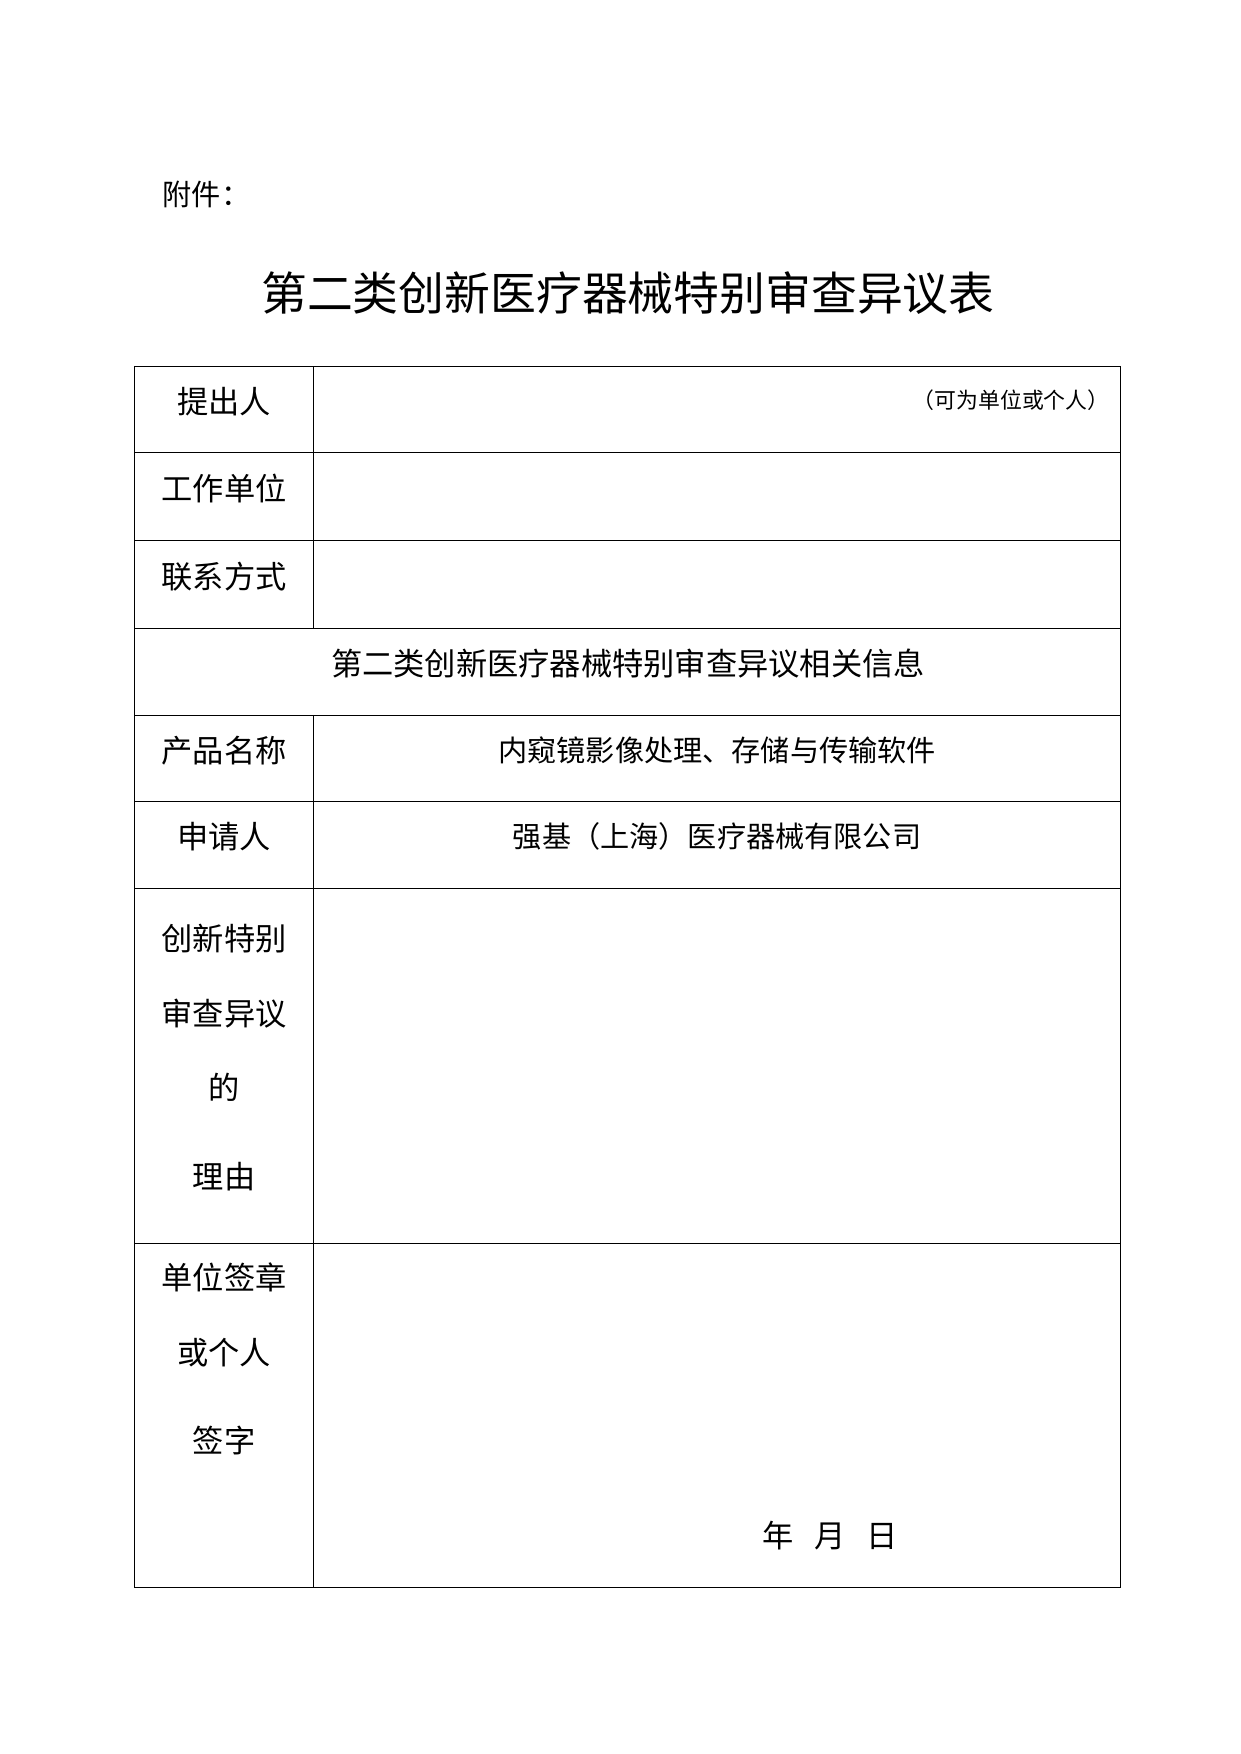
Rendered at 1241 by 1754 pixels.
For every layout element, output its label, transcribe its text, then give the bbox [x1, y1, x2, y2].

table_cell 产品名称 [135, 716, 313, 801]
table_cell 申请人 [135, 802, 313, 888]
table_header （可为单位或个人） [314, 367, 1120, 452]
table_cell 第二类创新医疗器械特别审查异议相关信息 [135, 629, 1120, 715]
table_cell 工作单位 [135, 453, 313, 540]
table_cell 联系方式 [135, 541, 313, 628]
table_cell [314, 1244, 1120, 1587]
table_cell [314, 541, 1120, 628]
table_header 提出人 [135, 367, 313, 452]
text 第二类创新医疗器械特别审查异议表 [162, 242, 1093, 339]
text 附件： [162, 160, 1093, 225]
table_cell 创新特别审查异议的 理由 [135, 889, 313, 1243]
table_cell 强基（上海）医疗器械有限公司 [314, 802, 1120, 888]
table_cell [314, 453, 1120, 540]
table_cell 单位签章或个人 签字 [135, 1244, 313, 1587]
table_cell [314, 889, 1120, 1243]
table_cell 内窥镜影像处理、存储与传输软件 [314, 716, 1120, 801]
